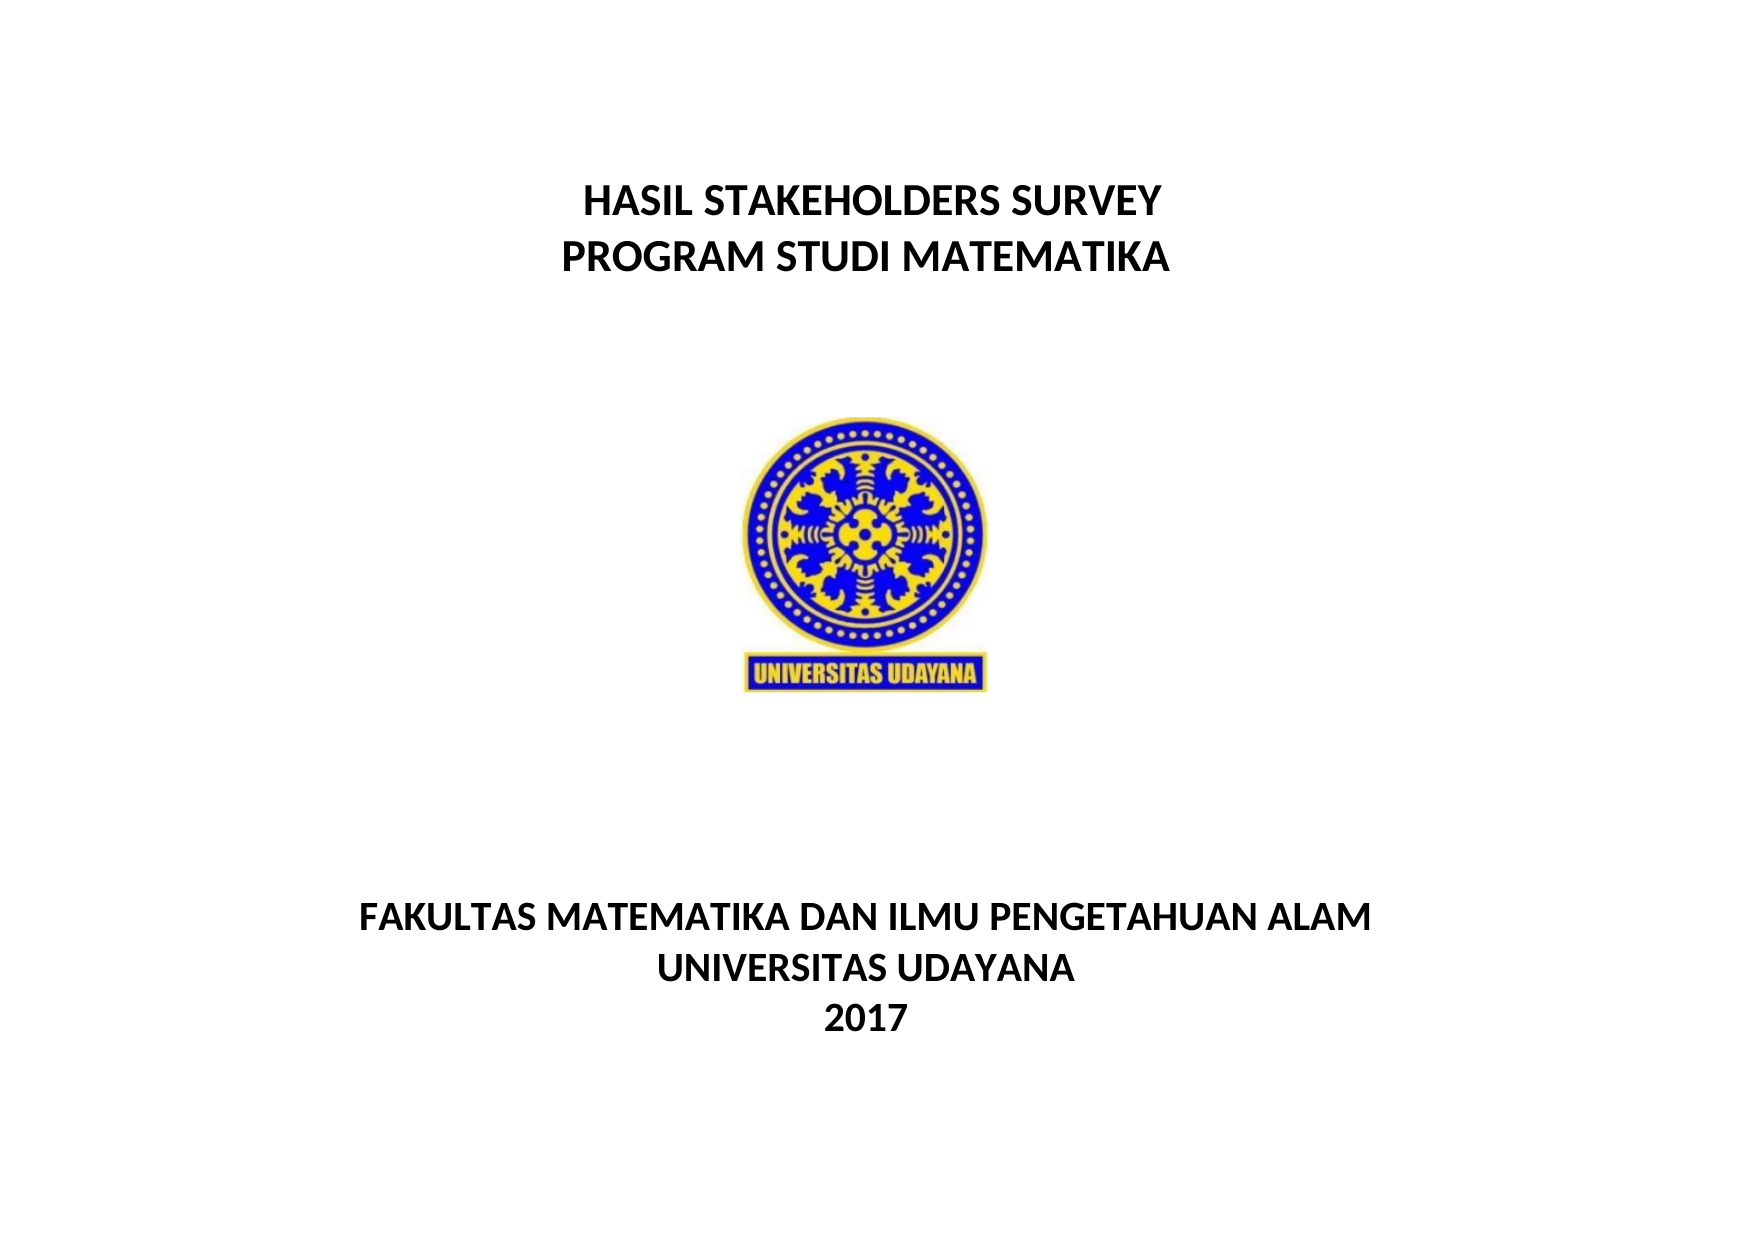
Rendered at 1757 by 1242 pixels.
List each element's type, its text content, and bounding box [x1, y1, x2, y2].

text Program studi matematika [108, 227, 1623, 283]
text UNIVERSITAS UDAYANA [93, 941, 1638, 991]
text HASIL STAKEHOLDERS SURVEY [119, 171, 1625, 227]
text FAKULTAS MATEMATIKA DAN ILMU PENGETAHUAN ALAM [108, 890, 1623, 941]
picture [740, 417, 991, 700]
text 2017 [108, 991, 1623, 1042]
